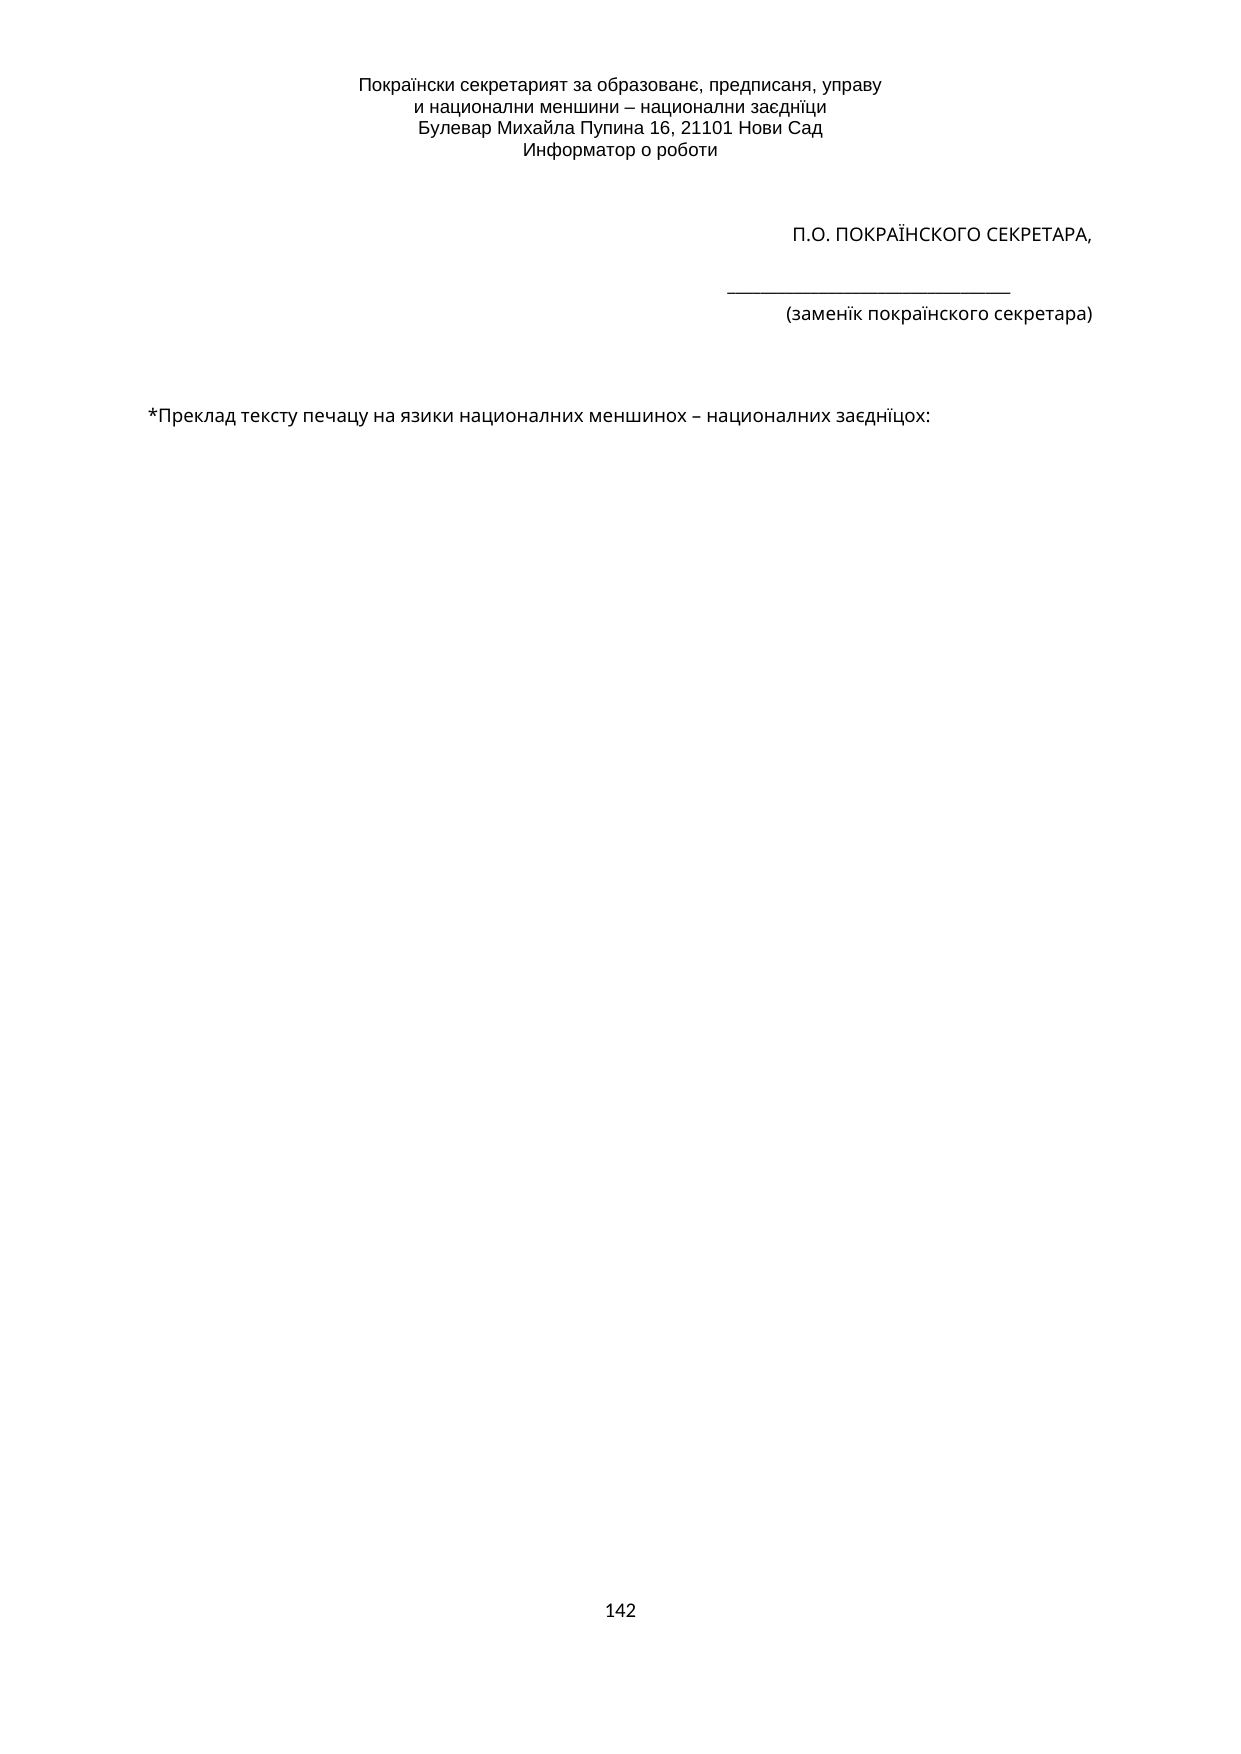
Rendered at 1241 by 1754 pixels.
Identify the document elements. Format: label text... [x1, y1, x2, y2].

text (заменїк покраїнского секретара) [148, 301, 1092, 326]
text П.О. ПОКРАЇНСКОГО СЕКРЕТАРА, [148, 189, 1092, 247]
text *Преклад тексту печацу на язики националних меншинох – националних заєднїцох: [148, 403, 1092, 428]
text __________________________________ [148, 271, 1092, 297]
